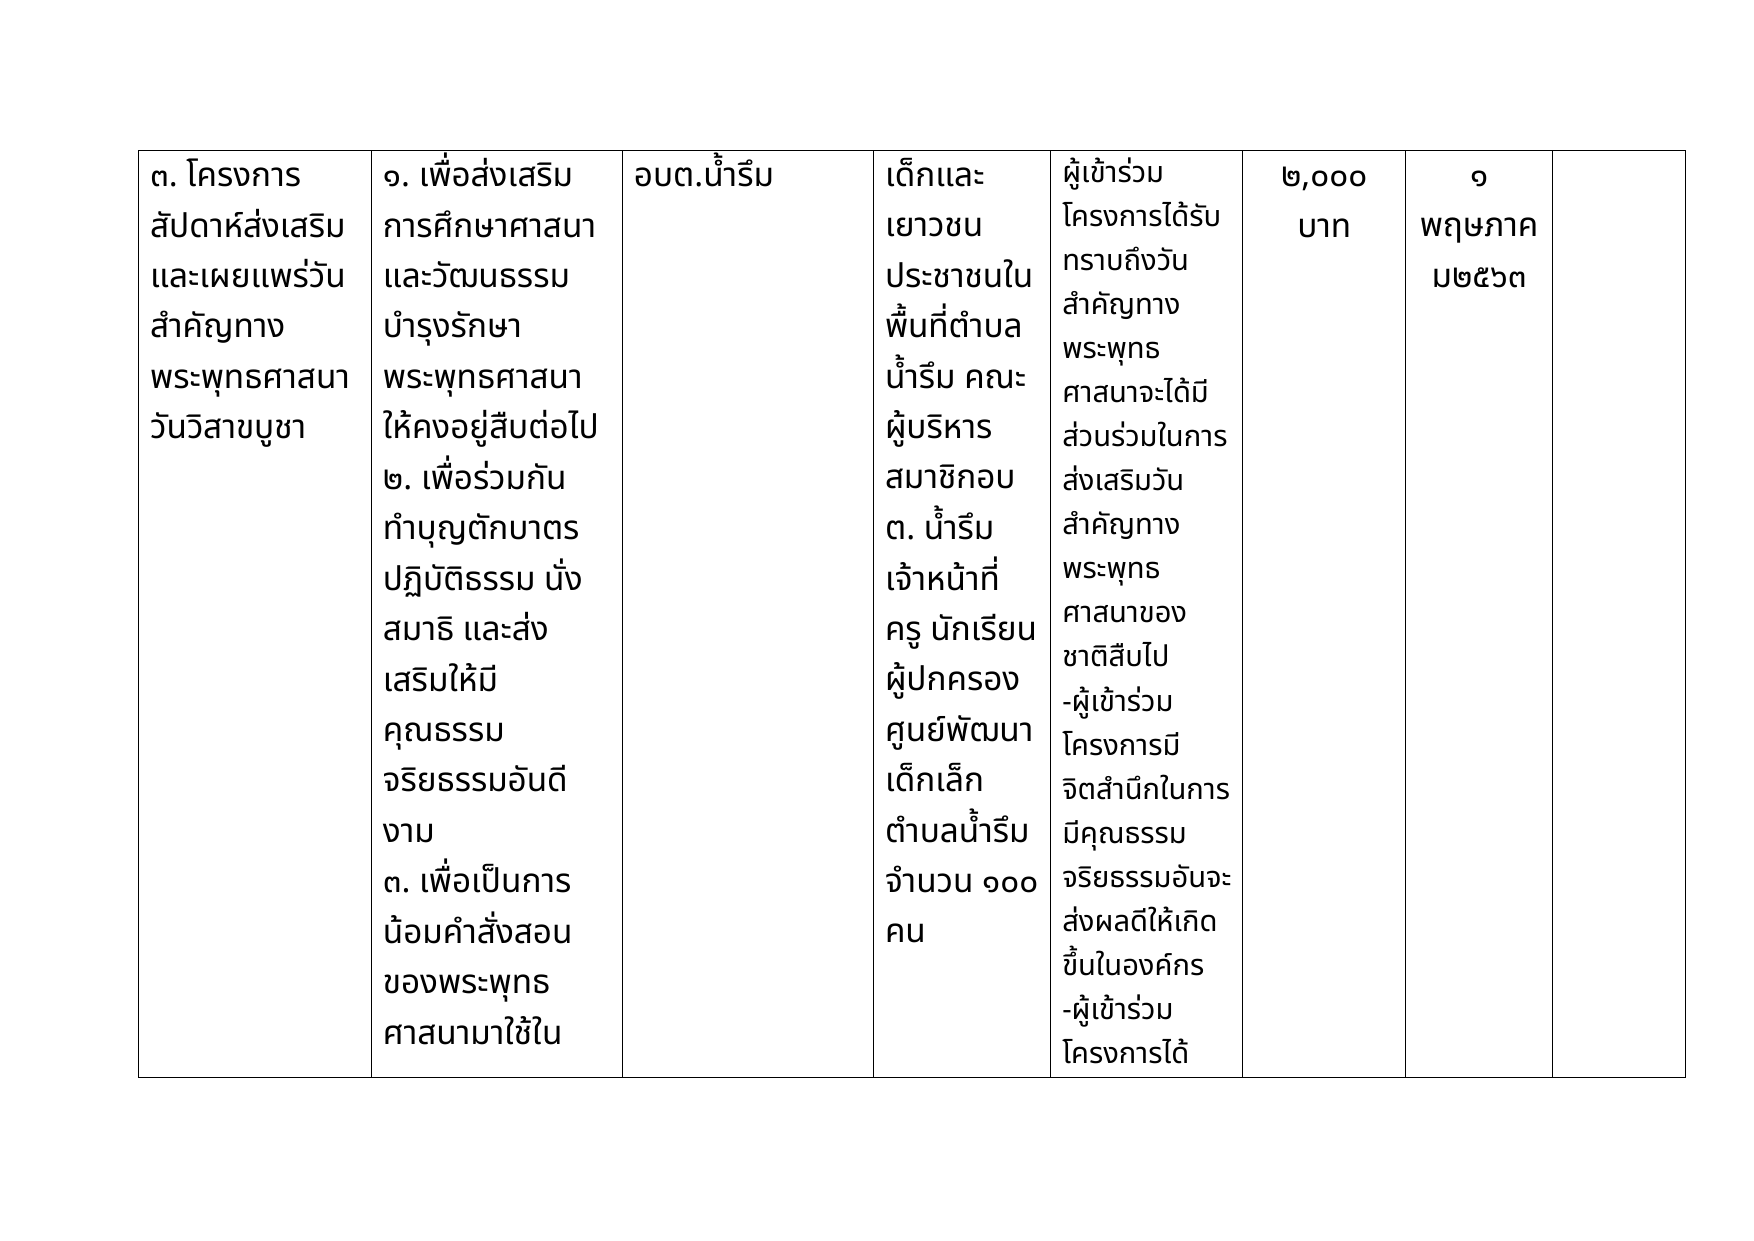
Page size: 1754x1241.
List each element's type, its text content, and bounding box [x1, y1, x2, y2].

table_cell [372, 151, 622, 1077]
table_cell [1051, 151, 1242, 1077]
table_cell ๑ พฤษภาคม๒๕๖๓ [1406, 151, 1552, 1077]
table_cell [139, 151, 371, 1077]
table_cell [874, 151, 1050, 1077]
table_cell อบต.น้ำรึม [623, 151, 873, 1077]
table_cell [1553, 151, 1685, 1077]
table_cell ๒,๐๐๐ บาท [1243, 151, 1405, 1077]
